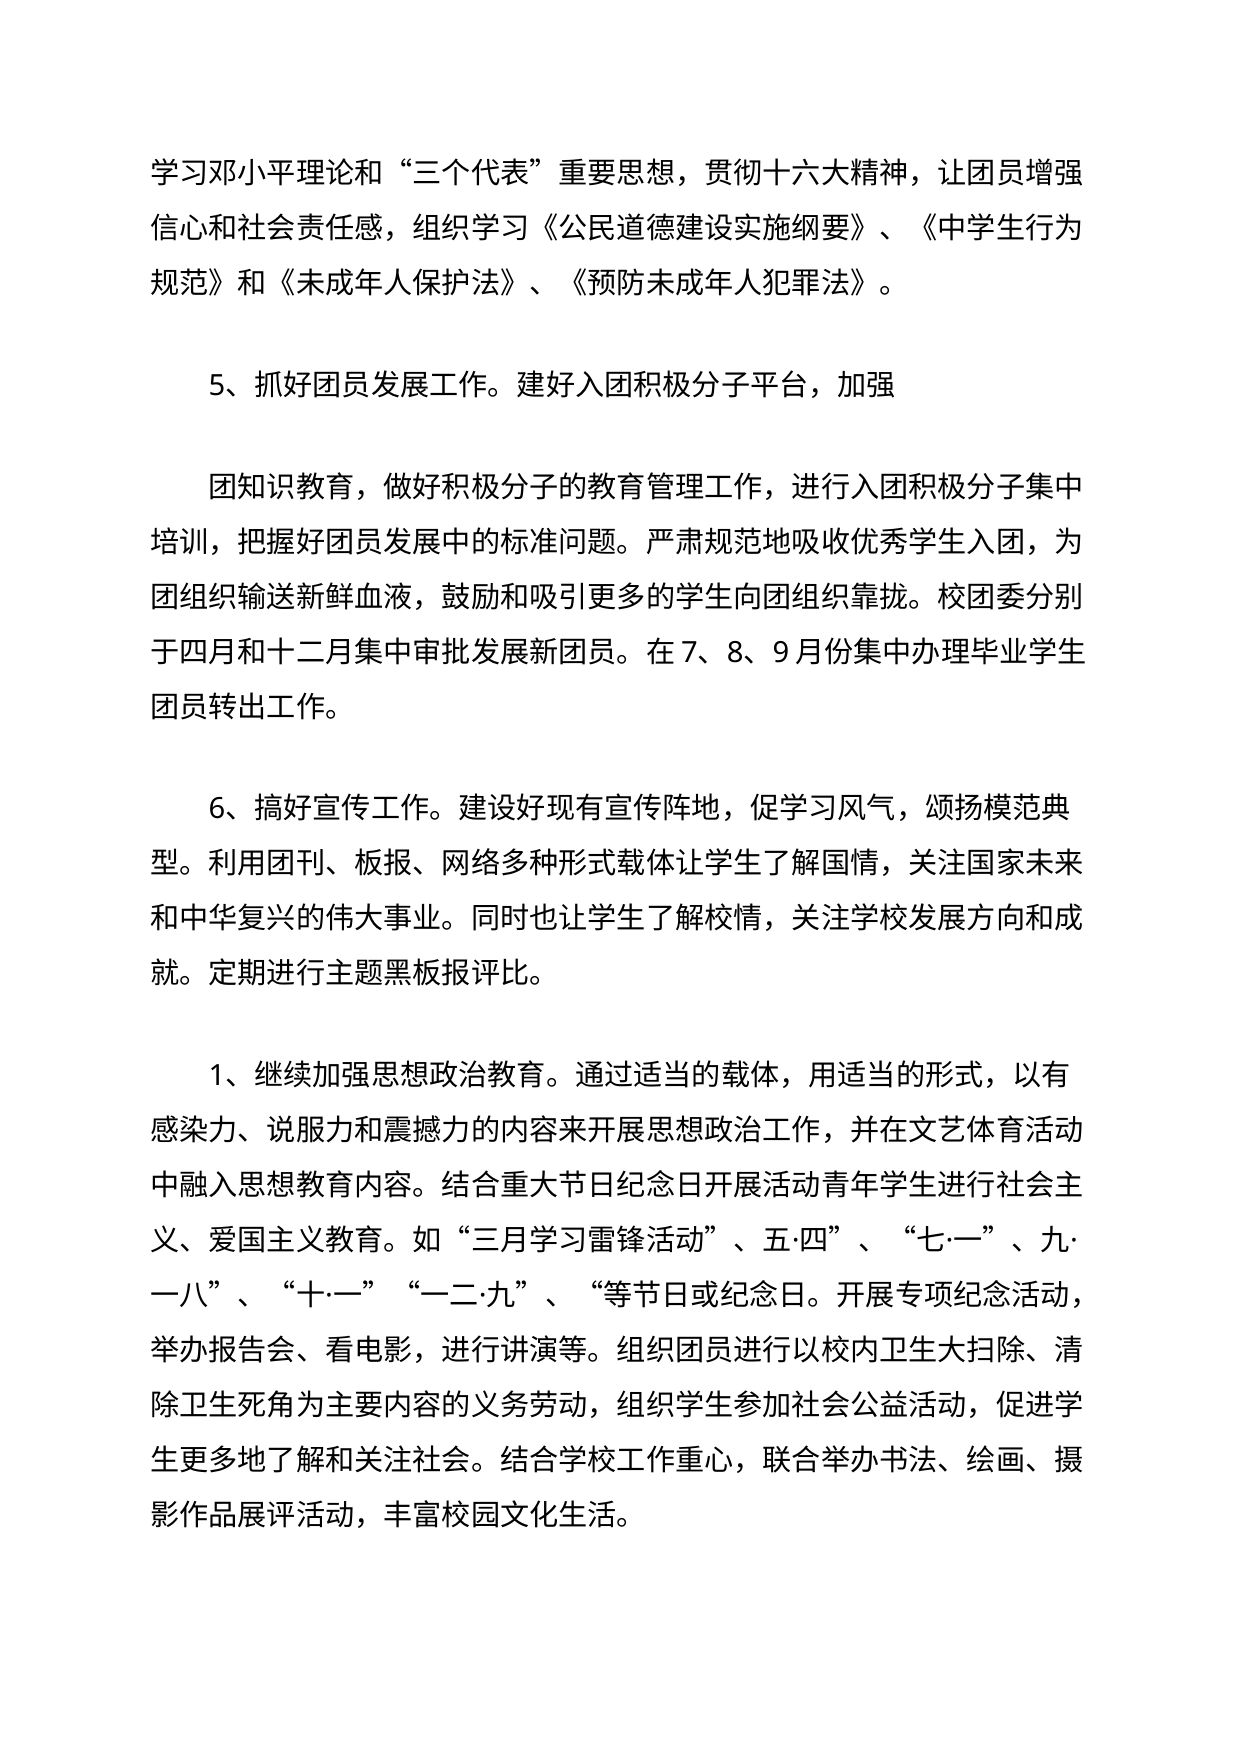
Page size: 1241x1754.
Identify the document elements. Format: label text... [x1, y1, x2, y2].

text 5、抓好团员发展工作。建好入团积极分子平台，加强 [150, 362, 1090, 404]
text 6、搞好宣传工作。建设好现有宣传阵地，促学习风气，颂扬模范典型。利用团刊、板报、网络多种形式载体让学生了解国情，关注国家未来和中华复兴的伟大事业。同时也让学生了解校情，关注学校发展方向和成就。定期进行主题黑板报评比。 [150, 785, 1090, 992]
text 团知识教育，做好积极分子的教育管理工作，进行入团积极分子集中培训，把握好团员发展中的标准问题。严肃规范地吸收优秀学生入团，为团组织输送新鲜血液，鼓励和吸引更多的学生向团组织靠拢。校团委分别于四月和十二月集中审批发展新团员。在7、8、9月份集中办理毕业学生团员转出工作。 [150, 463, 1090, 726]
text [150, 150, 1090, 302]
text 1、继续加强思想政治教育。通过适当的载体，用适当的形式，以有感染力、说服力和震撼力的内容来开展思想政治工作，并在文艺体育活动中融入思想教育内容。结合重大节日纪念日开展活动青年学生进行社会主义、爱国主义教育。如“三月学习雷锋活动”、五·四”、“七·一”、九·一八”、“十·一”“一二·九”、“等节日或纪念日。开展专项纪念活动，举办报告会、看电影，进行讲演等。组织团员进行以校内卫生大扫除、清除卫生死角为主要内容的义务劳动，组织学生参加社会公益活动，促进学生更多地了解和关注社会。结合学校工作重心，联合举办书法、绘画、摄影作品展评活动，丰富校园文化生活。 [150, 1052, 1090, 1533]
